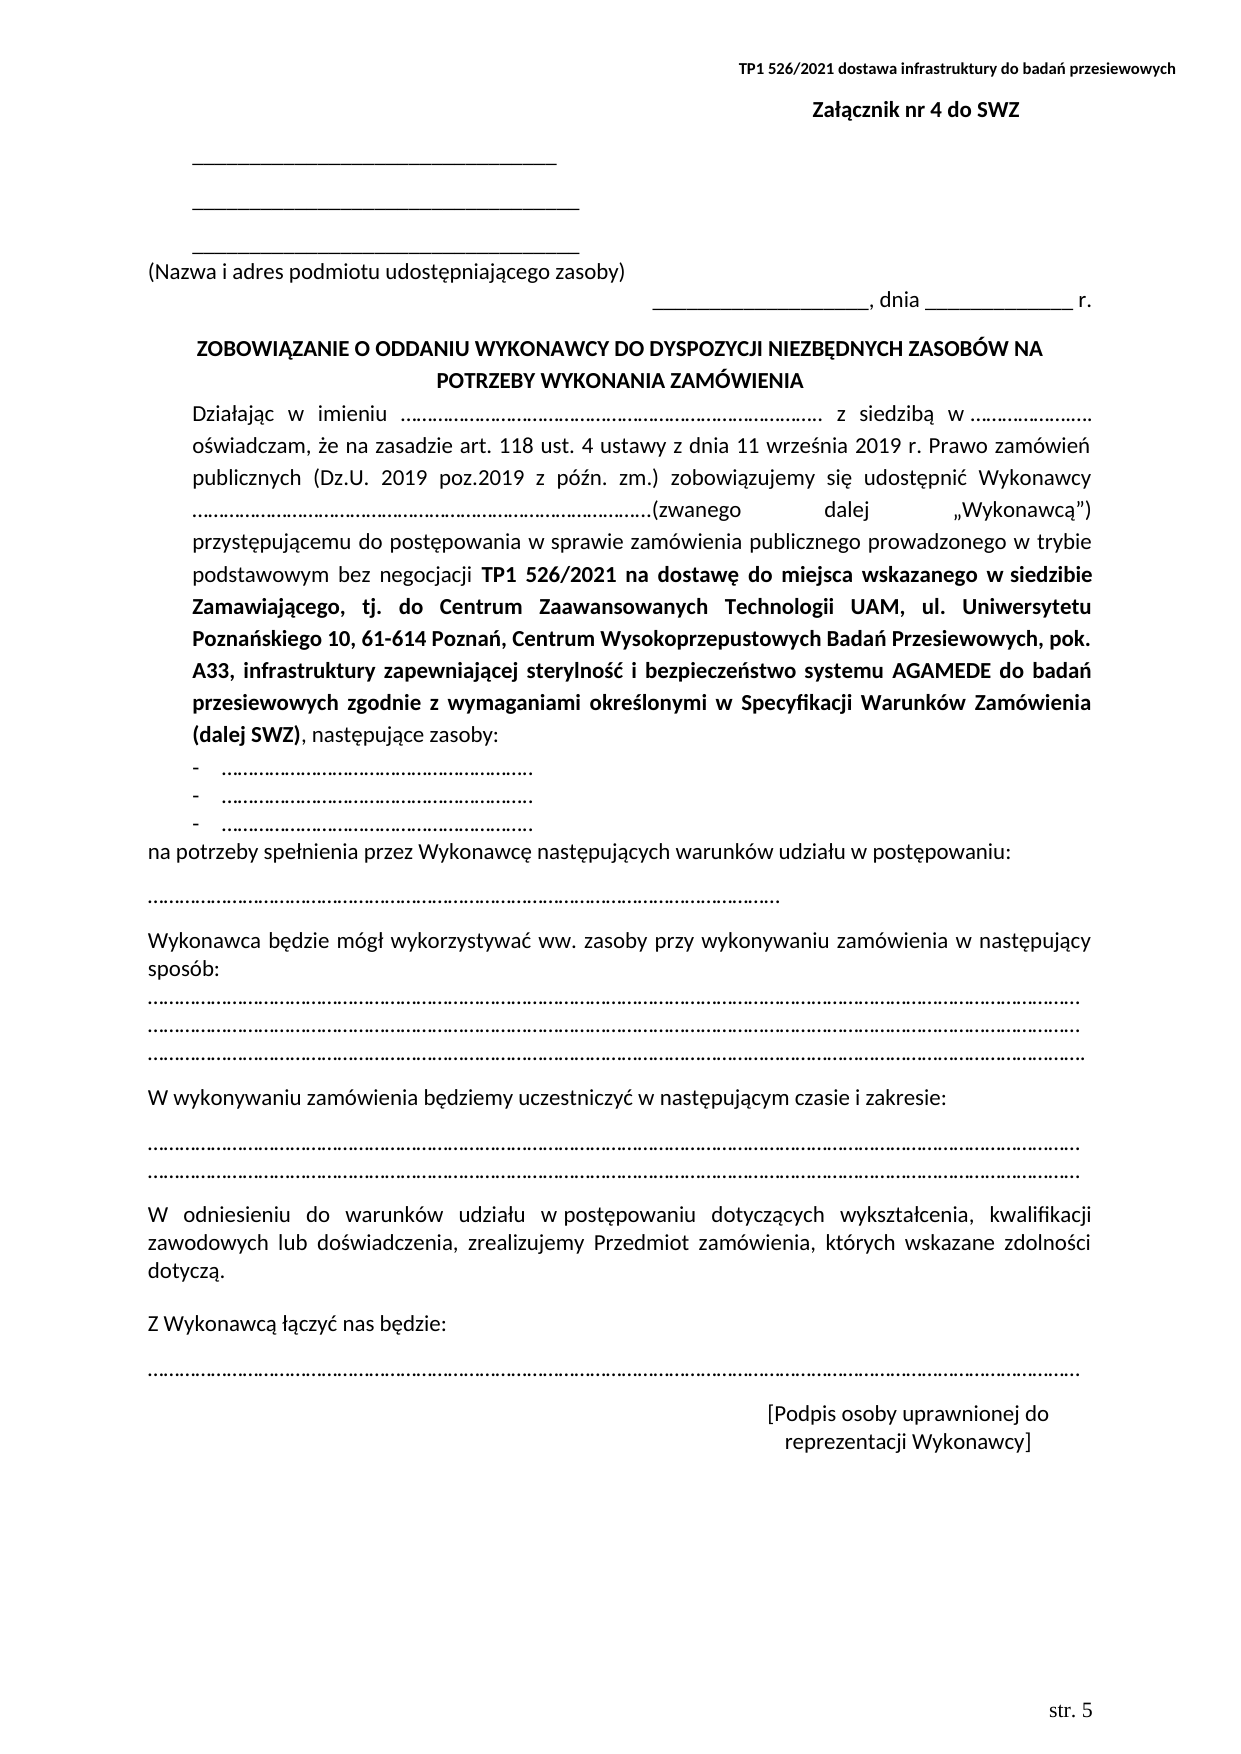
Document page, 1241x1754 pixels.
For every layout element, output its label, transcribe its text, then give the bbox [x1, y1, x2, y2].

text (Nazwa i adres podmiotu udostępniającego zasoby) [148, 257, 1092, 286]
text Działając w imieniu …………………………………………………………………….. z siedzibą w ……………….…. oświadczam, że na zasadzie art. 118 ust. 4 ustawy z dnia 11 września 2019 r. Prawo zamówień publicznych (Dz.U. 2019 poz.2019 z późn. zm.) zobowiązujemy się udostępnić Wykonawcy …………………………………………………………………………...(zwanego dalej „Wykonawcą”) przystępującemu do postępowania w sprawie zamówienia publicznego prowadzonego w trybie podstawowym bez negocjacji TP1 526/2021 na dostawę do miejsca wskazanego w siedzibie Zamawiającego, tj. do Centrum Zaawansowanych Technologii UAM, ul. Uniwersytetu Poznańskiego 10, 61-614 Poznań, Centrum Wysokoprzepustowych Badań Przesiewowych, pok. A33, infrastruktury zapewniającej sterylność i bezpieczeństwo systemu AGAMEDE do badań przesiewowych zgodnie z wymaganiami określonymi w Specyfikacji Warunków Zamówienia (dalej SWZ), następujące zasoby: [192, 399, 1092, 749]
text ………………………………………………………………………………………………………………………………………………………………………………………………………………………………………………………………………………………………………………………… [148, 1128, 1092, 1184]
text __________________________________ [148, 229, 1092, 257]
text - ………………………………………………….. [192, 753, 1092, 781]
text Załącznik nr 4 do SWZ [812, 95, 1092, 123]
text na potrzeby spełnienia przez Wykonawcę następujących warunków udziału w postępowaniu: [148, 837, 1092, 865]
text - ………………………………………………….. [192, 809, 1092, 837]
text W wykonywaniu zamówienia będziemy uczestniczyć w następującym czasie i zakresie: [148, 1083, 1092, 1111]
text Wykonawca będzie mógł wykorzystywać ww. zasoby przy wykonywaniu zamówienia w następujący sposób: ………………………………………………………………………………………………………………………………………………………………………………………………………………………………………………………………………………………………………………………………………………………………………………………………………………………………………………………………………………………. [148, 926, 1092, 1066]
text [Podpis osoby uprawnionej do reprezentacji Wykonawcy] [724, 1399, 1092, 1455]
text __________________________________ [148, 185, 1092, 213]
text …………………………………………………………………………………………………………………………………………………………… [148, 1354, 1092, 1382]
text - ………………………………………………….. [192, 781, 1092, 809]
text W odniesieniu do warunków udziału w postępowaniu dotyczących wykształcenia, kwalifikacji zawodowych lub doświadczenia, zrealizujemy Przedmiot zamówienia, których wskazane zdolności dotyczą. [148, 1200, 1092, 1284]
text ___________________, dnia _____________ r. [148, 286, 1092, 313]
text ………………………………………………………………………………………………………… [148, 882, 1092, 909]
text ________________________________ [148, 140, 1092, 168]
text Z Wykonawcą łączyć nas będzie: [148, 1309, 1092, 1337]
text ZOBOWIĄZANIE O ODDANIU WYKONAWCY DO DYSPOZYCJI NIEZBĘDNYCH ZASOBÓW NA POTRZEBY WYKONANIA ZAMÓWIENIA [148, 334, 1092, 394]
